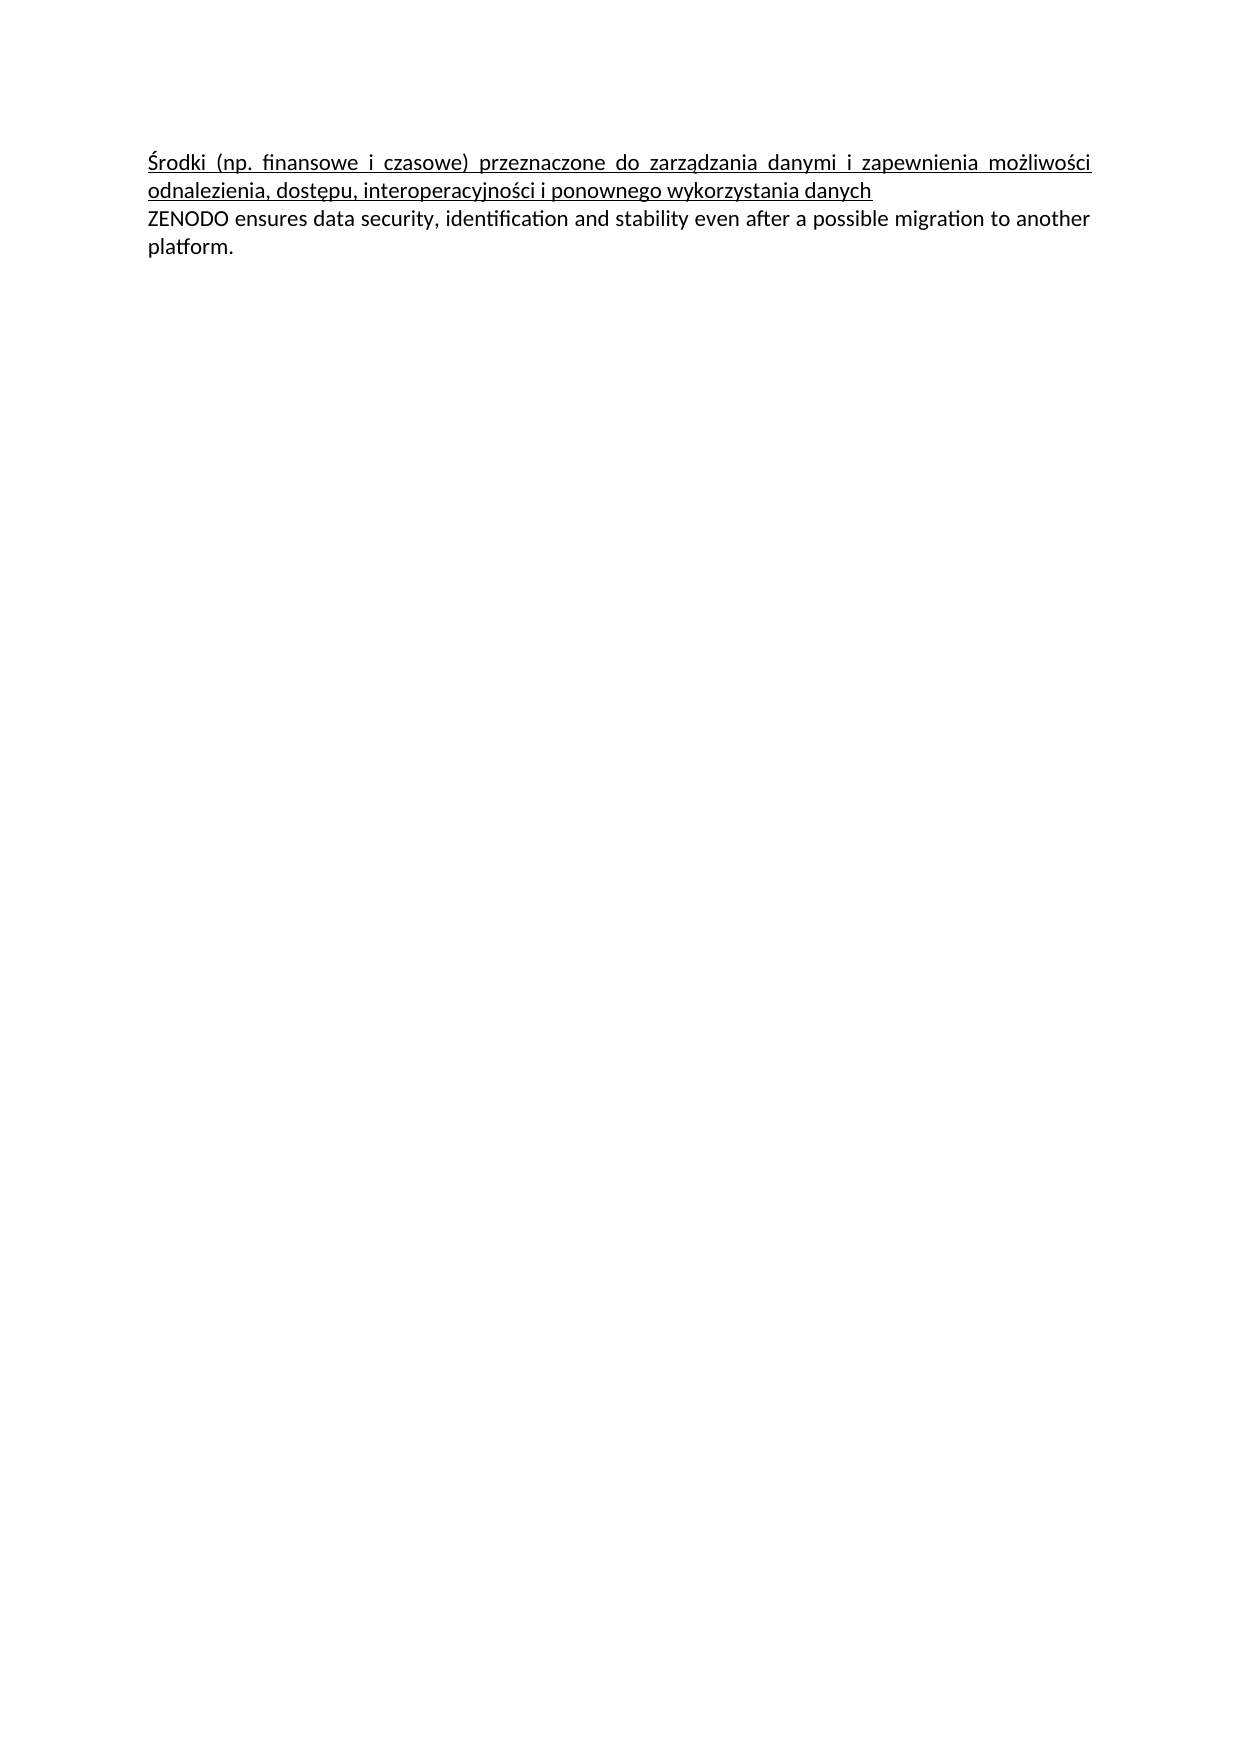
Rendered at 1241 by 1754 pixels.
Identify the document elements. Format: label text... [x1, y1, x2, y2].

text Środki (np. finansowe i czasowe) przeznaczone do zarządzania danymi i zapewnienia możliwości odnalezienia, dostępu, interoperacyjności i ponownego wykorzystania danych [148, 148, 1092, 172]
text ZENODO ensures data security, identification and stability even after a possible migration to another platform. [148, 204, 1092, 260]
text Środki (np. finansowe i czasowe) przeznaczone do zarządzania danymi i zapewnienia możliwości odnalezienia, dostępu, interoperacyjności i ponownego wykorzystania danych [148, 173, 1092, 204]
